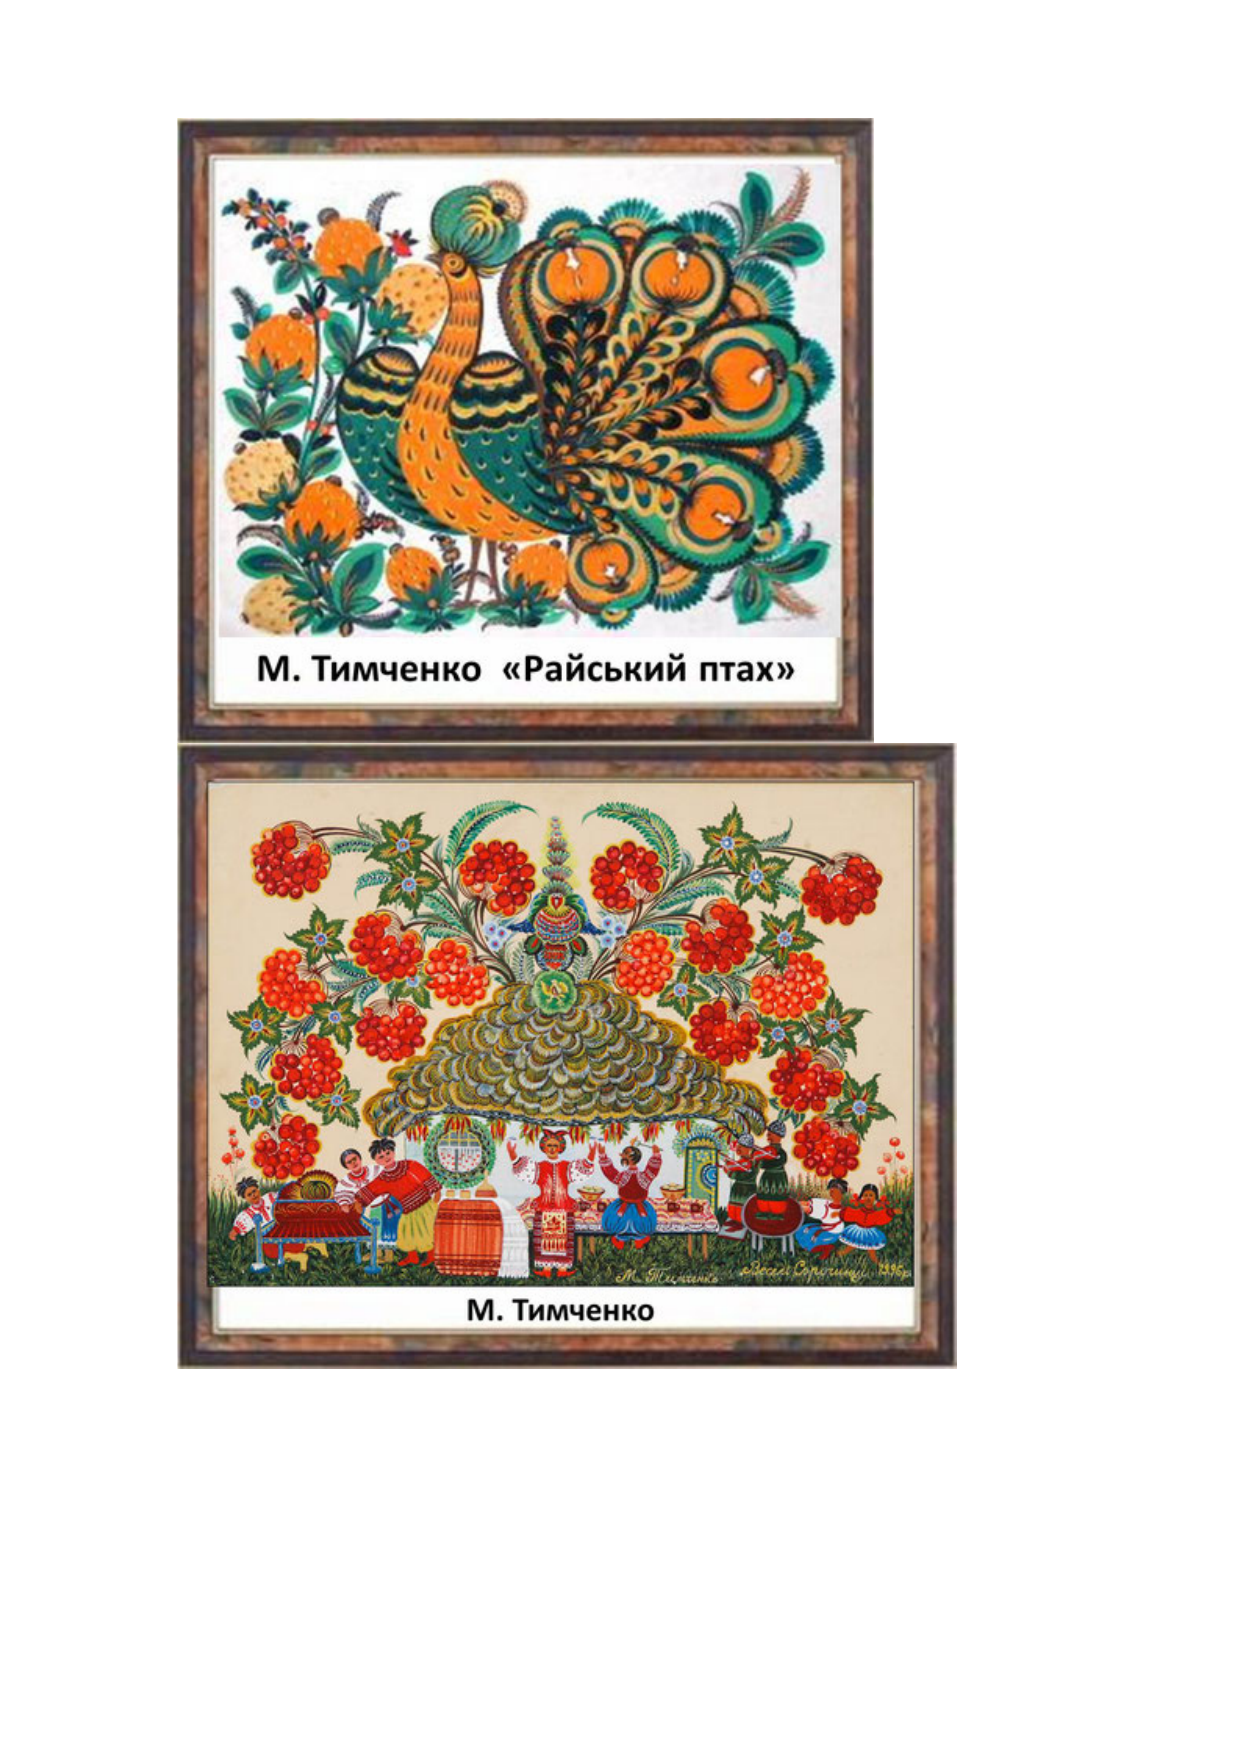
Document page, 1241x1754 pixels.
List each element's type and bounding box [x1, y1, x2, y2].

picture [177, 118, 957, 1369]
